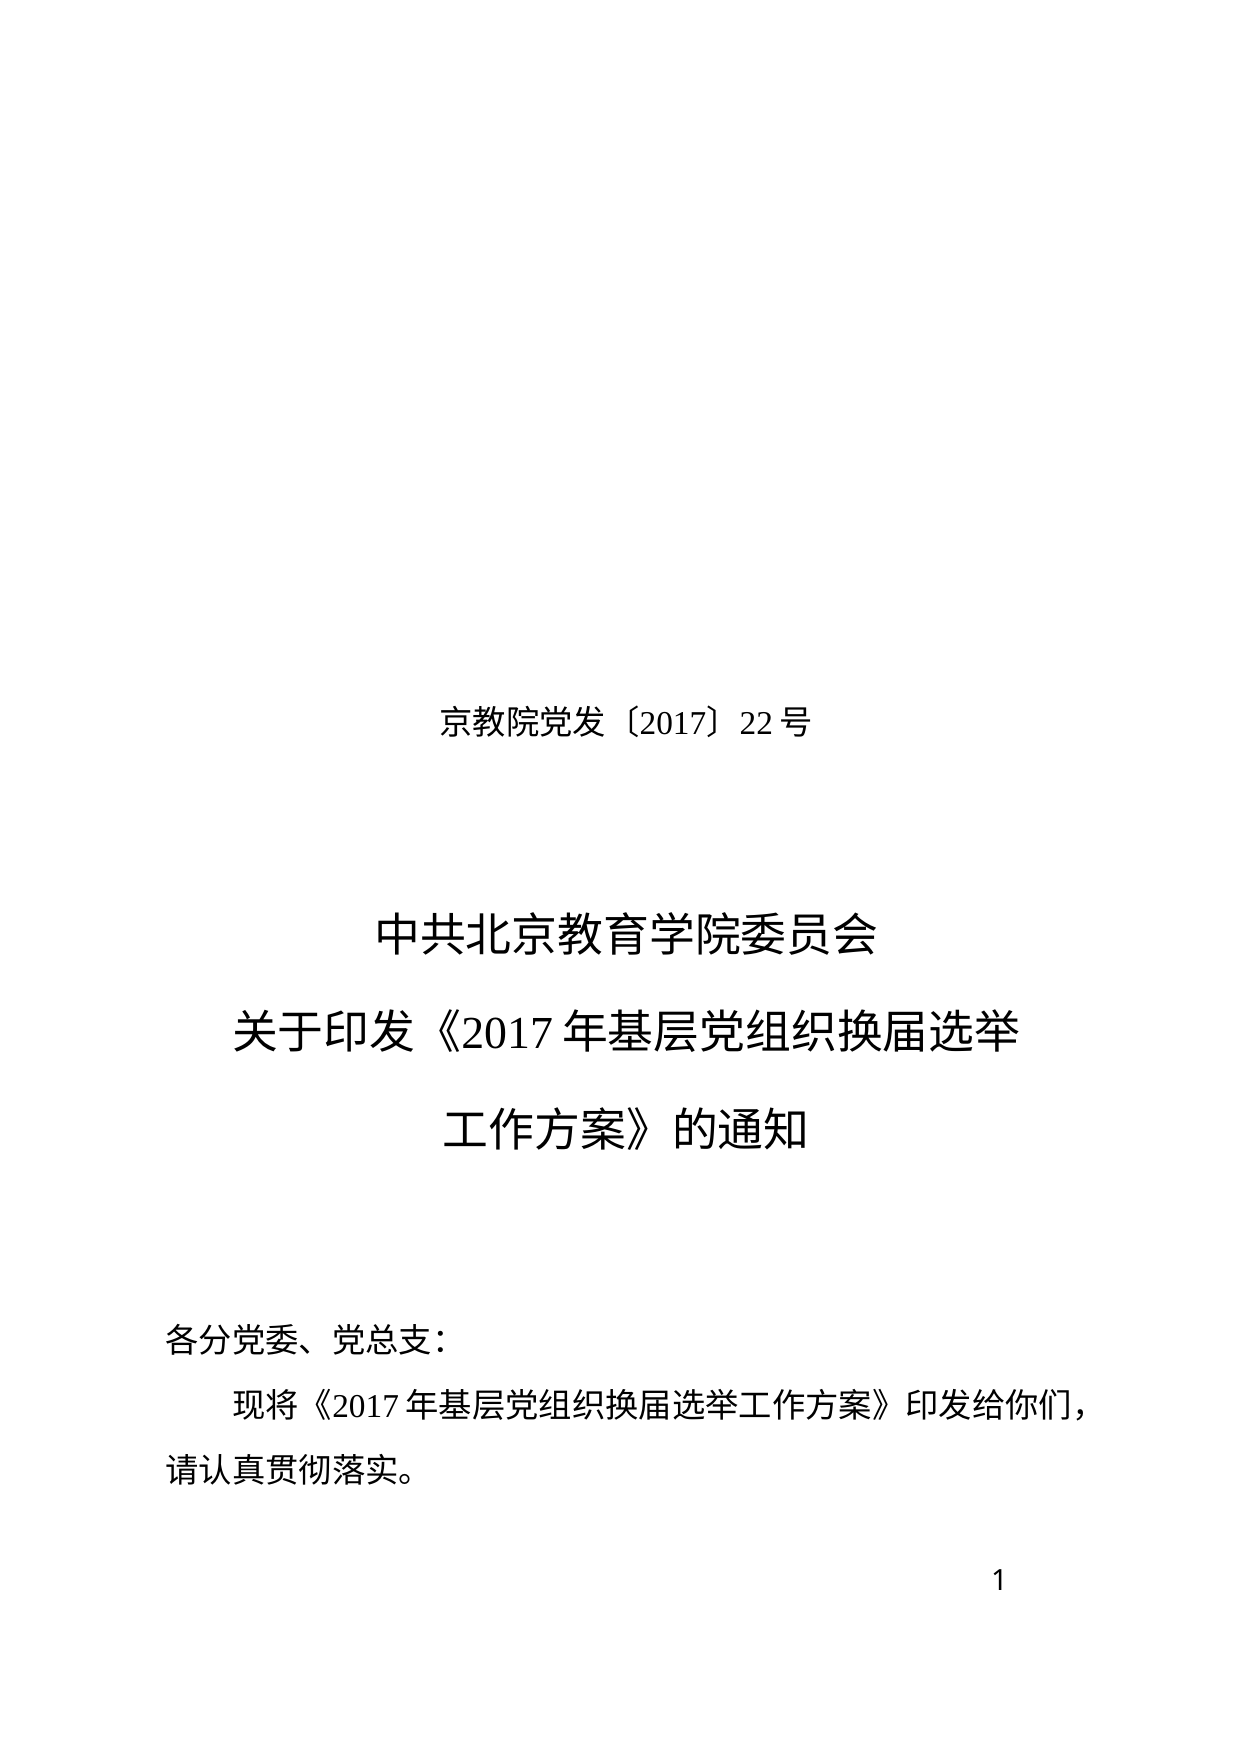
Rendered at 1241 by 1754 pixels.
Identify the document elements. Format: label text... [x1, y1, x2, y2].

text 关于印发《2017年基层党组织换届选举 [165, 980, 1087, 1078]
text 工作方案》的通知 [165, 1078, 1087, 1175]
text 现将《2017年基层党组织换届选举工作方案》印发给你们，请认真贯彻落实。 [165, 1370, 1087, 1500]
text 京教院党发〔2017〕22号 [165, 688, 1087, 753]
text 各分党委、党总支： [165, 1305, 1087, 1370]
text 中共北京教育学院委员会 [165, 883, 1087, 980]
